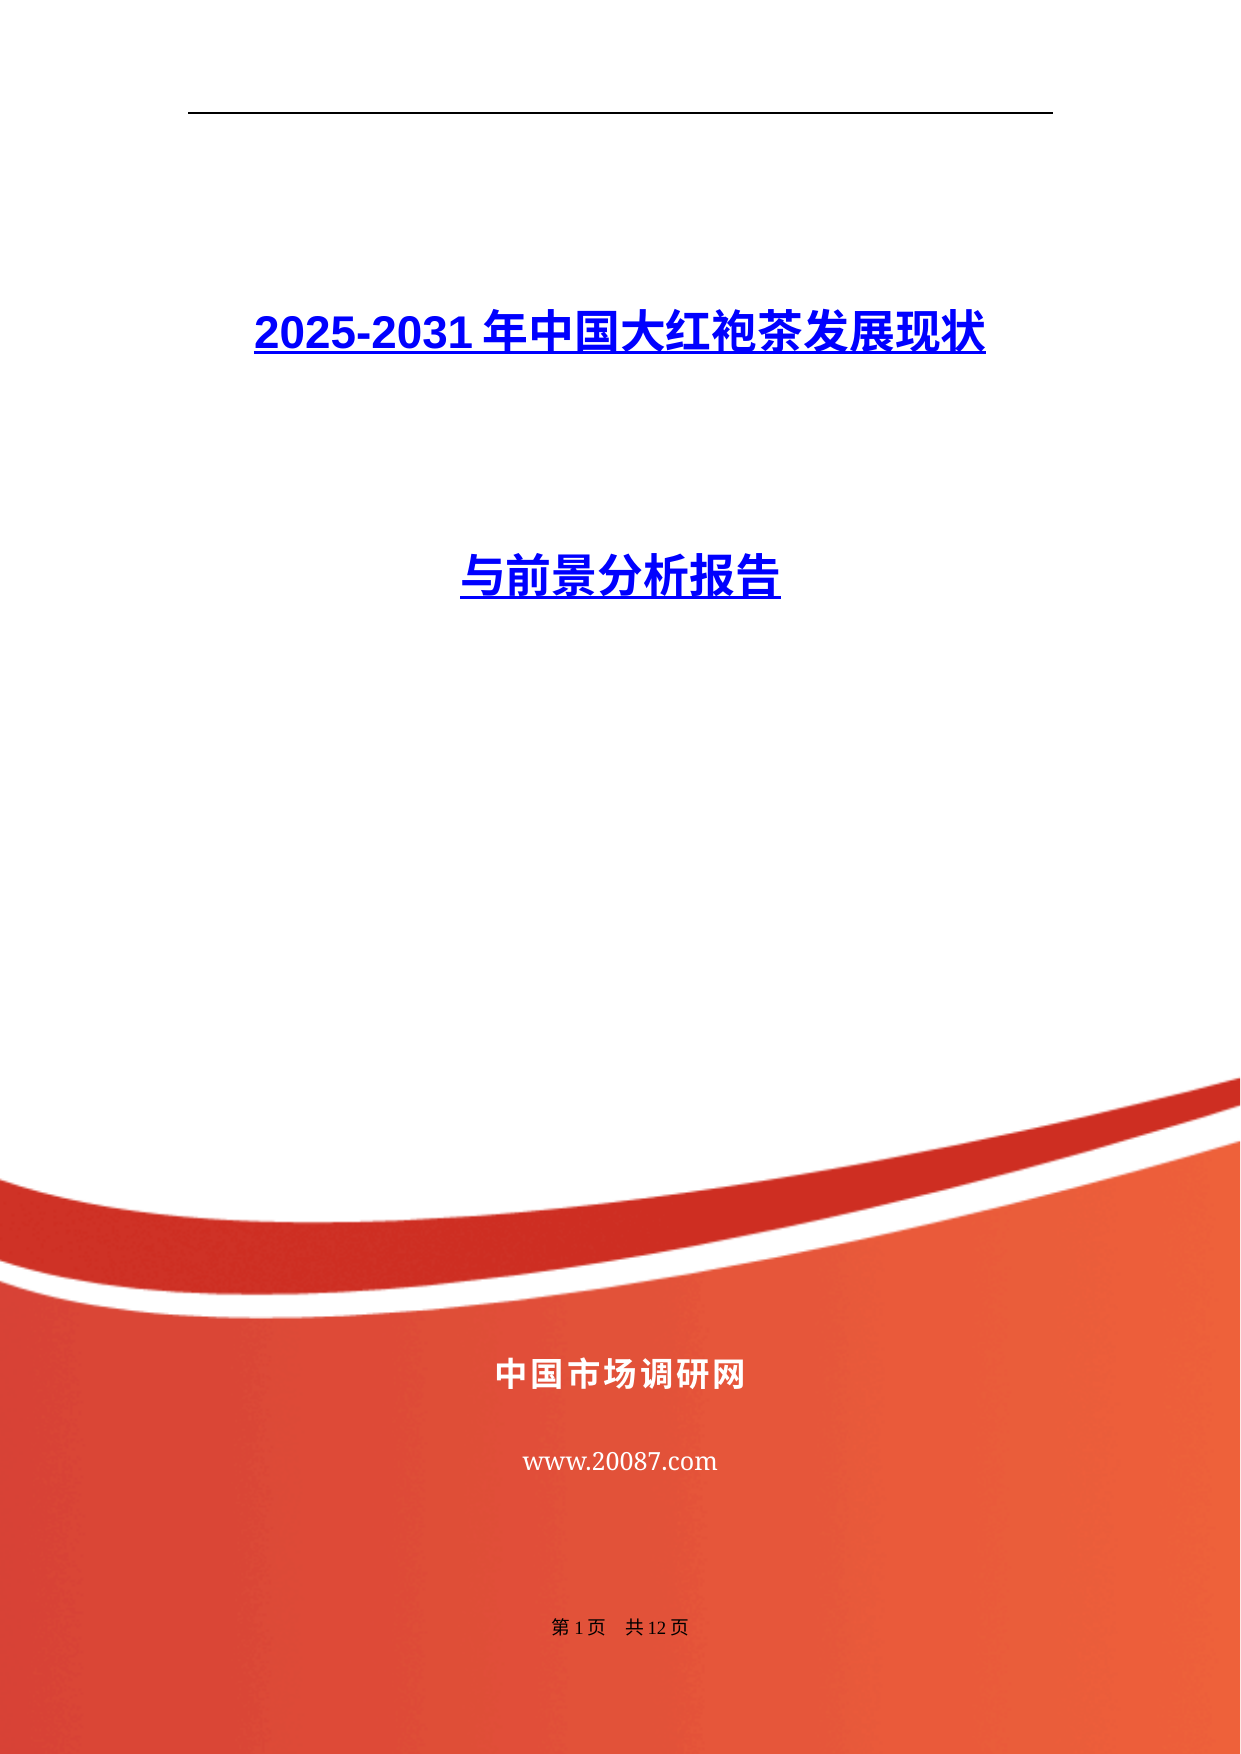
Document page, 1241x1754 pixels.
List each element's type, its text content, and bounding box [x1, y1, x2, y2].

text www.20087.com [187, 1428, 1053, 1493]
table_header 2025-2031年中国大红袍茶发展现状与前景分析报告 [188, 207, 1053, 773]
picture [0, 1006, 1241, 1754]
subtitle 中国市场调研网 [187, 1339, 1053, 1404]
